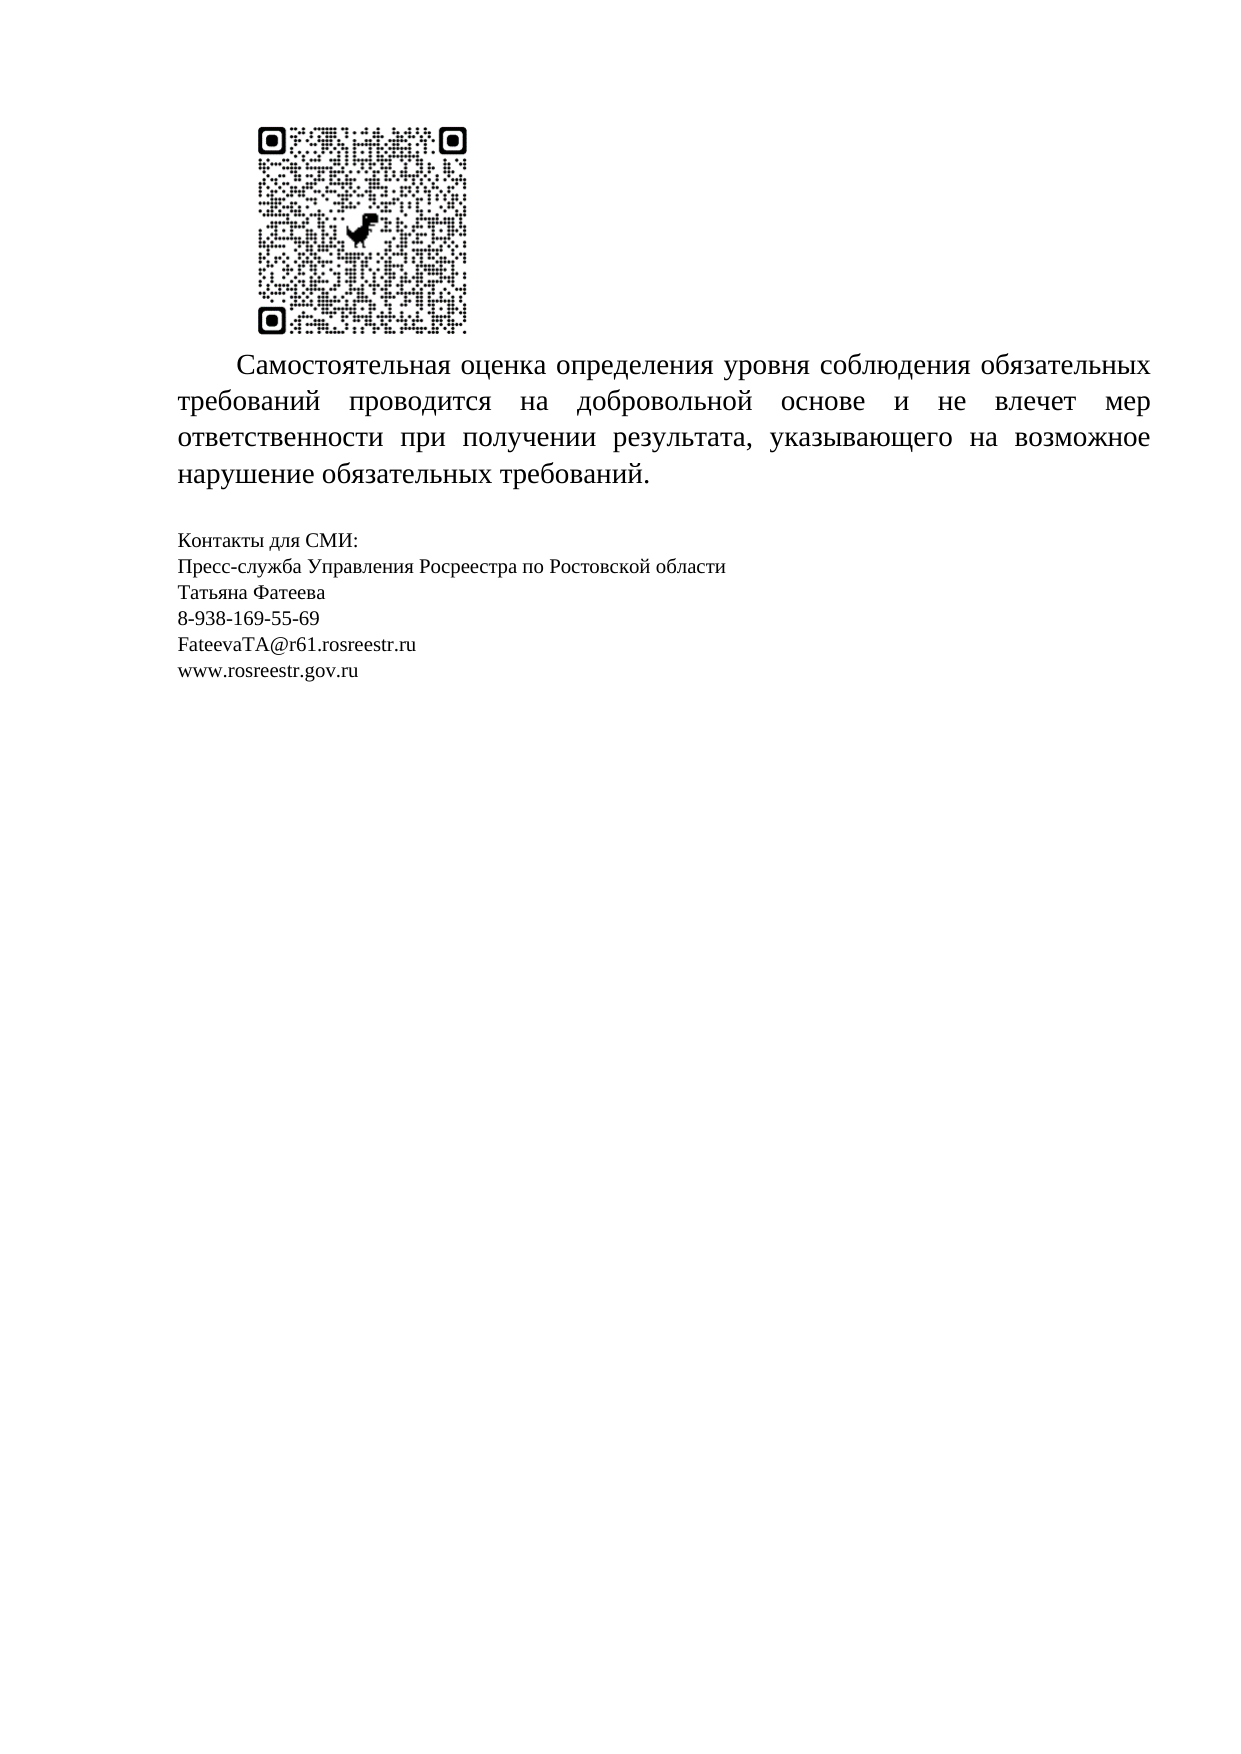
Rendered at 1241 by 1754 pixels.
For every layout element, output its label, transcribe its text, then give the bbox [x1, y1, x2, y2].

text Пресс-служба Управления Росреестра по Ростовской области [177, 554, 1152, 578]
text Татьяна Фатеева [177, 580, 1152, 604]
picture [251, 118, 476, 346]
text 8-938-169-55-69 [177, 606, 1152, 630]
text Самостоятельная оценка определения уровня соблюдения обязательных требований проводится на добровольной основе и не влечет мер ответственности при получении результата, указывающего на возможное нарушение обязательных требований. [177, 347, 1152, 489]
text www.rosreestr.gov.ru [177, 658, 1152, 682]
text FateevaTA@r61.rosreestr.ru [177, 632, 1152, 656]
text Контакты для СМИ: [177, 528, 1152, 552]
